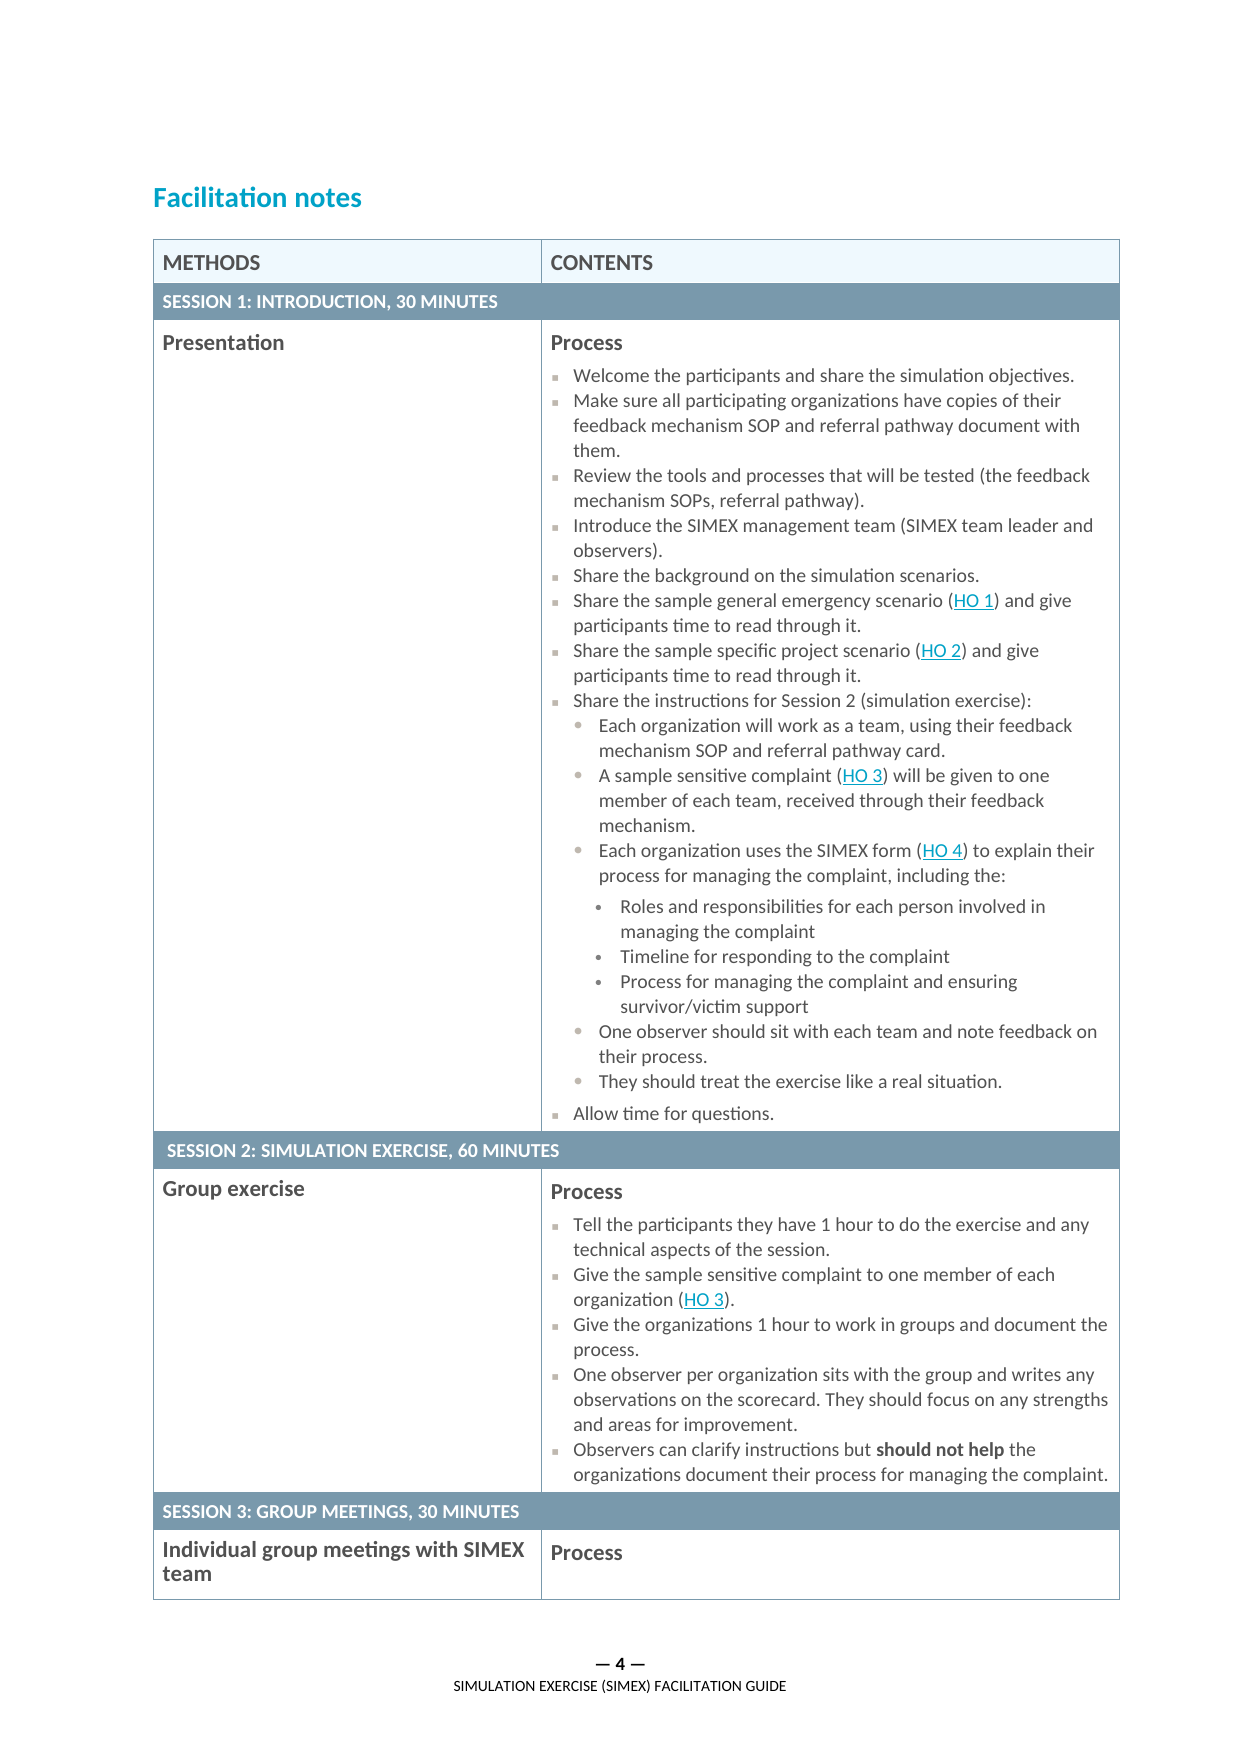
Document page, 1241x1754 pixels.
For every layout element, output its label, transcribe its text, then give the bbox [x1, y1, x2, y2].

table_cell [542, 1530, 1119, 1599]
table_cell Session 3: Group meetings, 30 minutes [154, 1493, 1119, 1529]
table_cell Session 1: Introduction, 30 minutes [154, 284, 1119, 319]
table_header Methods [154, 240, 541, 282]
table_cell Process Welcome the participants and share the simulation objectives. Make sure all participating organizations have copies of their feedback mechanism SOP and referral pathway document with them. Review the tools and processes that will be tested (the feedback mechanism SOPs, referral pathway). Introduce the SIMEX management team (SIMEX team leader and observers). Share the background on the simulation scenarios. Share the sample general emergency scenario (HO 1) and give participants time to read through it. Share the sample specific project scenario (HO 2) and give participants time to read through it. Share the instructions for Session 2 (simulation exercise): Each organization will work as a team, using their feedback mechanism SOP and referral pathway card. A sample sensitive complaint (HO 3) will be given to one member of each team, received through their feedback mechanism. Each organization uses the SIMEX form (HO 4) to explain their process for managing the complaint, including the: Roles and responsibilities for each person involved in managing the complaint Timeline for responding to the complaint Process for managing the complaint and ensuring survivor/victim support One observer should sit with each team and note feedback on their process. They should treat the exercise like a real situation. Allow time for questions. [542, 320, 1119, 1131]
table_cell Session 2: Simulation exercise, 60 minutes [154, 1132, 1119, 1168]
table_cell Group exercise [154, 1169, 541, 1492]
table_cell Presentation [154, 320, 541, 1131]
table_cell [154, 1530, 541, 1599]
table_header Contents [542, 240, 1119, 282]
subtitle Facilitation notes [153, 184, 1087, 213]
table_cell Process Tell the participants they have 1 hour to do the exercise and any technical aspects of the session. Give the sample sensitive complaint to one member of each organization (HO 3). Give the organizations 1 hour to work in groups and document the process. One observer per organization sits with the group and writes any observations on the scorecard. They should focus on any strengths and areas for improvement. Observers can clarify instructions but should not help the organizations document their process for managing the complaint. [542, 1169, 1119, 1492]
